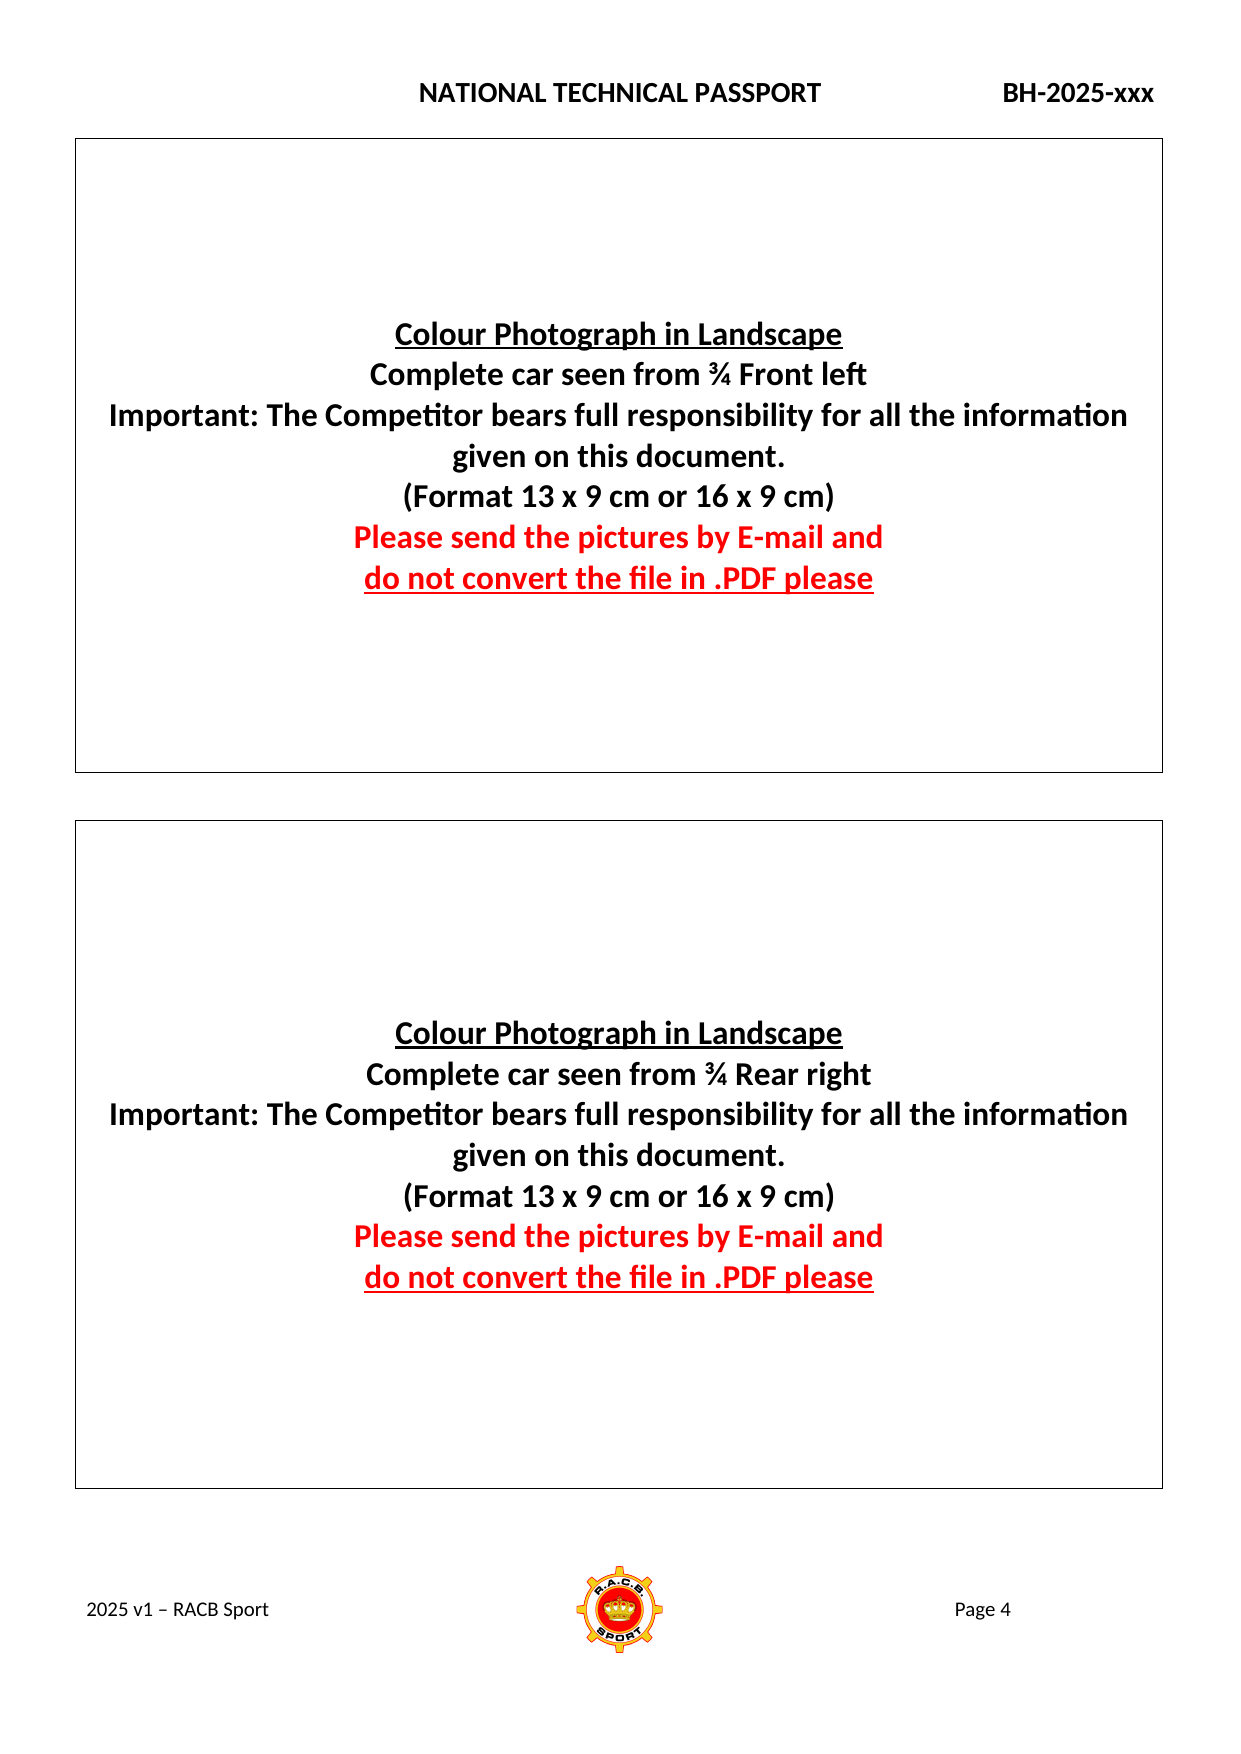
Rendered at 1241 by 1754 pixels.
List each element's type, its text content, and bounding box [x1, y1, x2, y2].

picture [576, 1566, 663, 1653]
table_header Colour Photograph in Landscape Complete car seen from ¾ Front left Important: The Competitor bears full responsibility for all the information given on this document. (Format 13 x 9 cm or 16 x 9 cm) Please send the pictures by E-mail and do not convert the file in .PDF please [76, 139, 1162, 772]
table_header Colour Photograph in Landscape Complete car seen from ¾ Rear right Important: The Competitor bears full responsibility for all the information given on this document. (Format 13 x 9 cm or 16 x 9 cm) Please send the pictures by E-mail and do not convert the file in .PDF please [76, 821, 1162, 1488]
